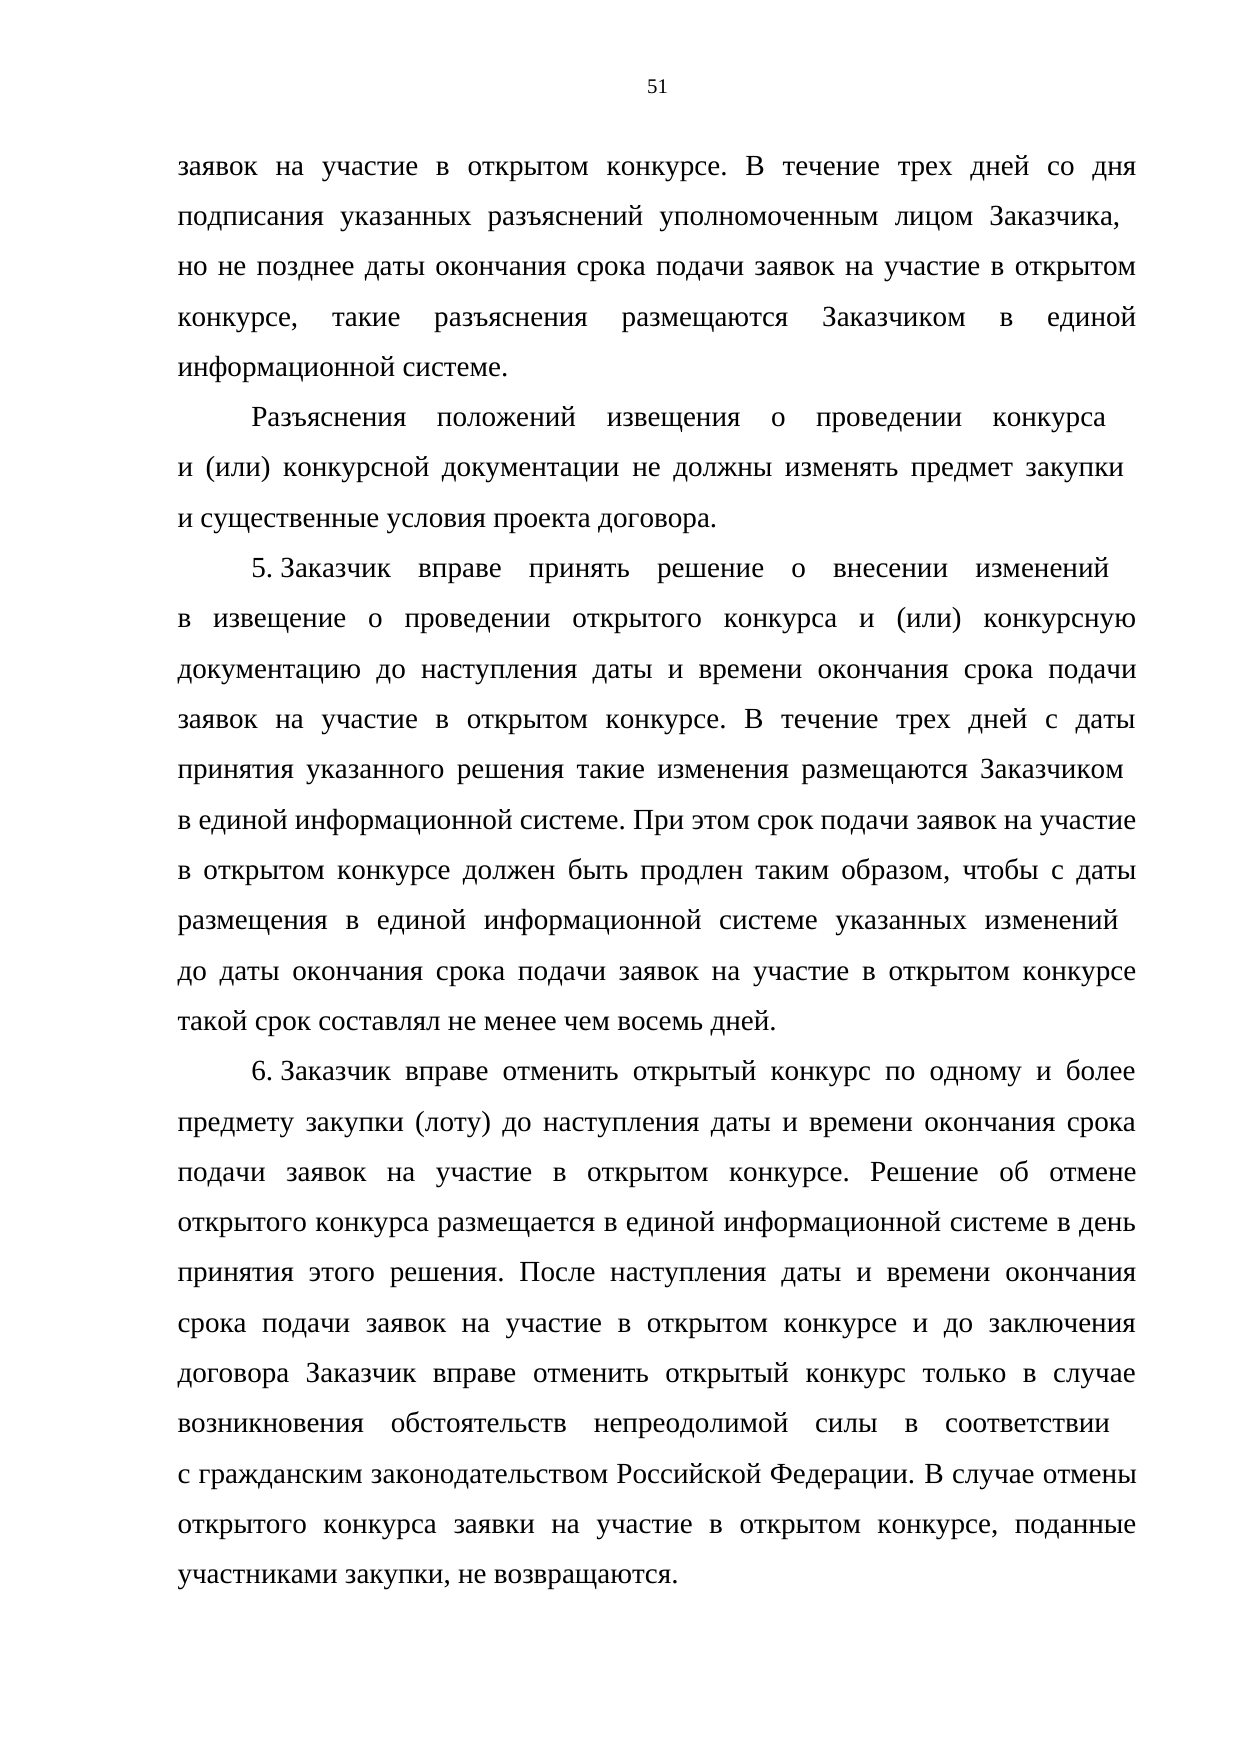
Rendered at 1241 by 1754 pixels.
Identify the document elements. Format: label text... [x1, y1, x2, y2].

text 6. Заказчик вправе отменить открытый конкурс по одному и более предмету закупки (лоту) до наступления даты и времени окончания срока подачи заявок на участие в открытом конкурсе. Решение об отмене открытого конкурса размещается в единой информационной системе в день принятия этого решения. После наступления даты и времени окончания срока подачи заявок на участие в открытом конкурсе и до заключения договора Заказчик вправе отменить открытый конкурс только в случае возникновения обстоятельств непреодолимой силы в соответствии с гражданским законодательством Российской Федерации. В случае отмены открытого конкурса заявки на участие в открытом конкурсе, поданные участниками закупки, не возвращаются. [177, 1053, 1137, 1590]
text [177, 148, 1137, 382]
text 5. Заказчик вправе принять решение о внесении изменений в извещение о проведении открытого конкурса и (или) конкурсную документацию до наступления даты и времени окончания срока подачи заявок на участие в открытом конкурсе. В течение трех дней с даты принятия указанного решения такие изменения размещаются Заказчиком в единой информационной системе. При этом срок подачи заявок на участие в открытом конкурсе должен быть продлен таким образом, чтобы с даты размещения в единой информационной системе указанных изменений до даты окончания срока подачи заявок на участие в открытом конкурсе такой срок составлял не менее чем восемь дней. [177, 550, 1137, 1037]
text Разъяснения положений извещения о проведении конкурса и (или) конкурсной документации не должны изменять предмет закупки и существенные условия проекта договора. [177, 399, 1137, 533]
